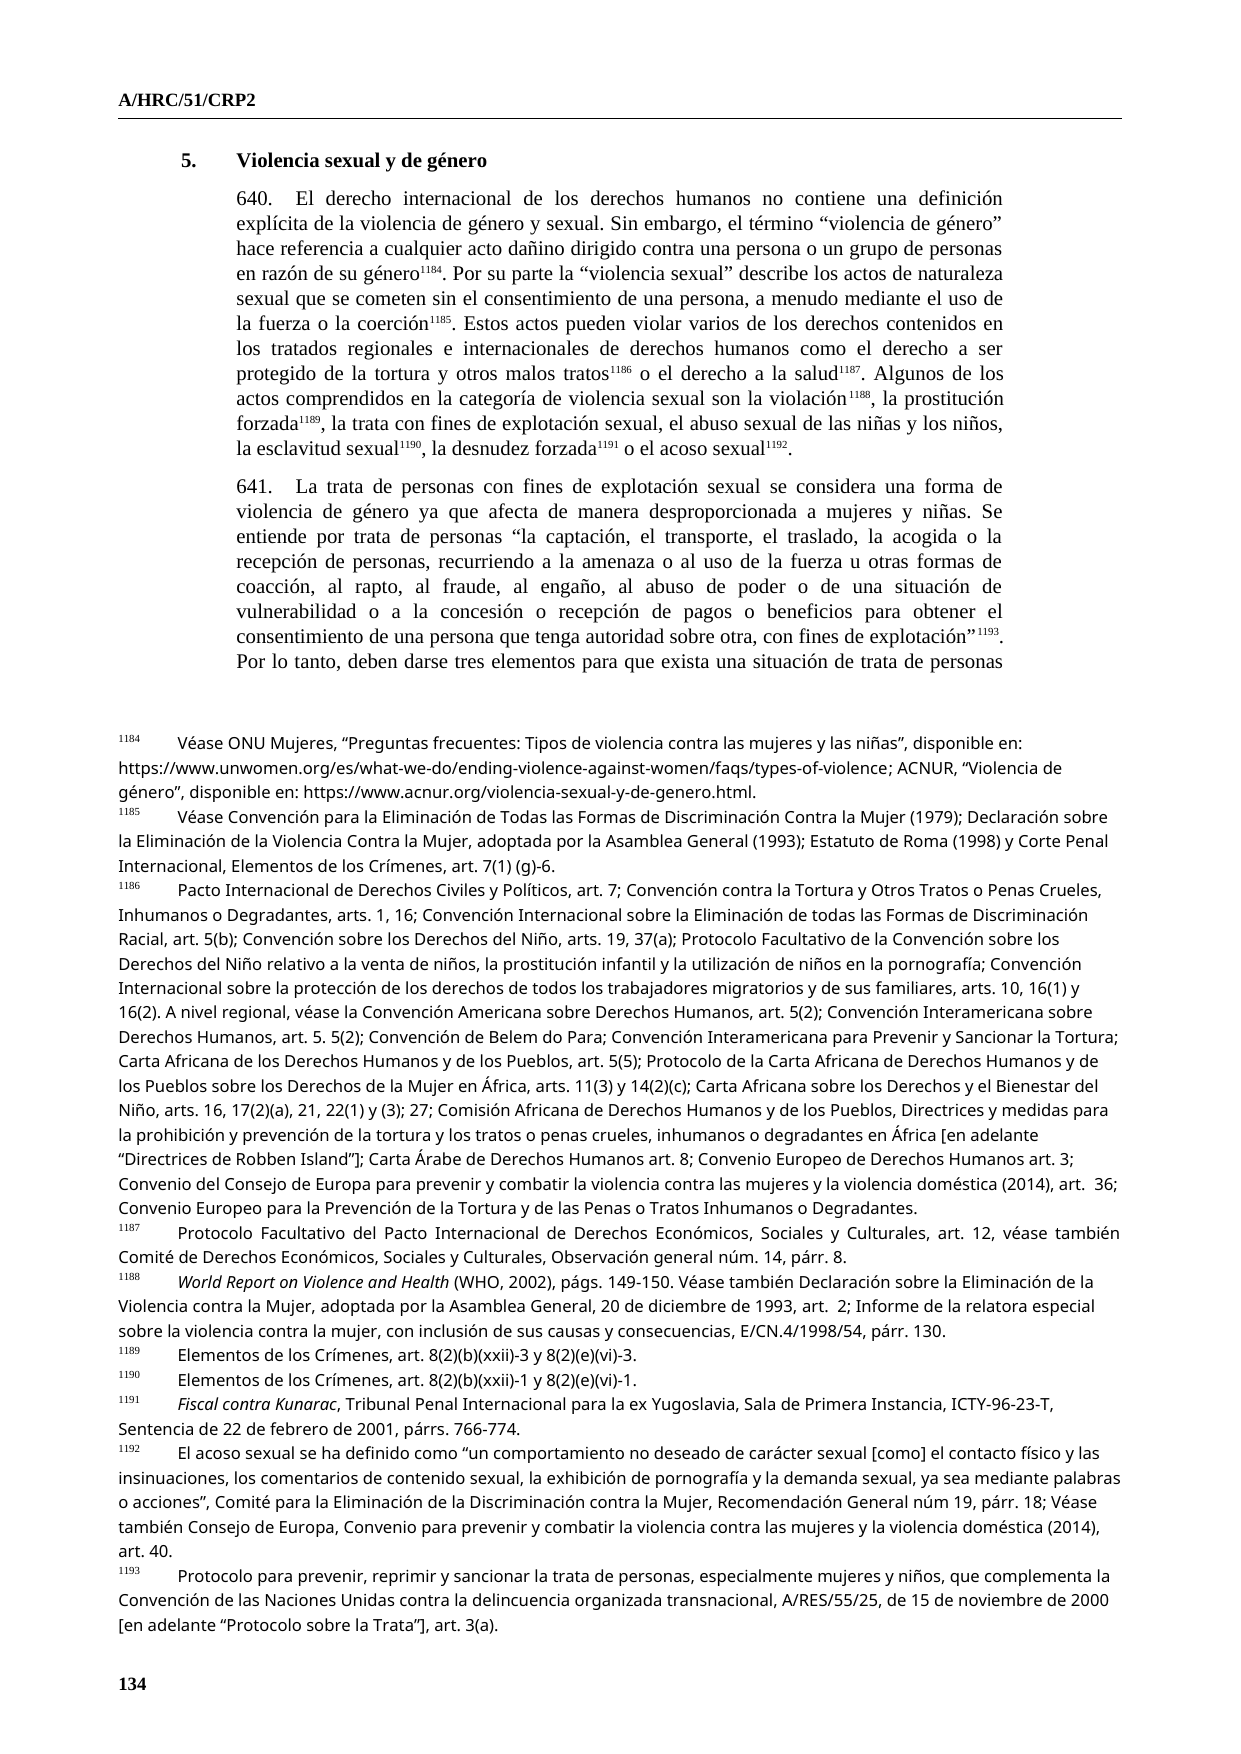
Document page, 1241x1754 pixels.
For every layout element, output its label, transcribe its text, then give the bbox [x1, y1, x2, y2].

text 641. La trata de personas con fines de explotación sexual se considera una forma de violencia de género ya que afecta de manera desproporcionada a mujeres y niñas. Se entiende por trata de personas “la captación, el transporte, el traslado, la acogida o la recepción de personas, recurriendo a la amenaza o al uso de la fuerza u otras formas de coacción, al rapto, al fraude, al engaño, al abuso de poder o de una situación de vulnerabilidad o a la concesión o recepción de pagos o beneficios para obtener el consentimiento de una persona que tenga autoridad sobre otra, con fines de explotación”. Por lo tanto, deben darse tres elementos para que exista una situación de trata de personas (adultas): (i) acción (captación); (ii) medios (amenaza) y (iii) fines (explotación). Esa explotación incluye tanto la explotación de la prostitución ajena (prostitución forzada) u otras formas de explotación sexual, como la esclavitud o las prácticas análogas a la esclavitud. [236, 473, 1004, 673]
text 640. El derecho internacional de los derechos humanos no contiene una definición explícita de la violencia de género y sexual. Sin embargo, el término “violencia de género” hace referencia a cualquier acto dañino dirigido contra una persona o un grupo de personas en razón de su género. Por su parte la “violencia sexual” describe los actos de naturaleza sexual que se cometen sin el consentimiento de una persona, a menudo mediante el uso de la fuerza o la coerción. Estos actos pueden violar varios de los derechos contenidos en los tratados regionales e internacionales de derechos humanos como el derecho a ser protegido de la tortura y otros malos tratos o el derecho a la salud. Algunos de los actos comprendidos en la categoría de violencia sexual son la violación, la prostitución forzada, la trata con fines de explotación sexual, el abuso sexual de las niñas y los niños, la esclavitud sexual, la desnudez forzada o el acoso sexual. [236, 185, 1004, 460]
text 5. Violencia sexual y de género [118, 148, 1004, 173]
